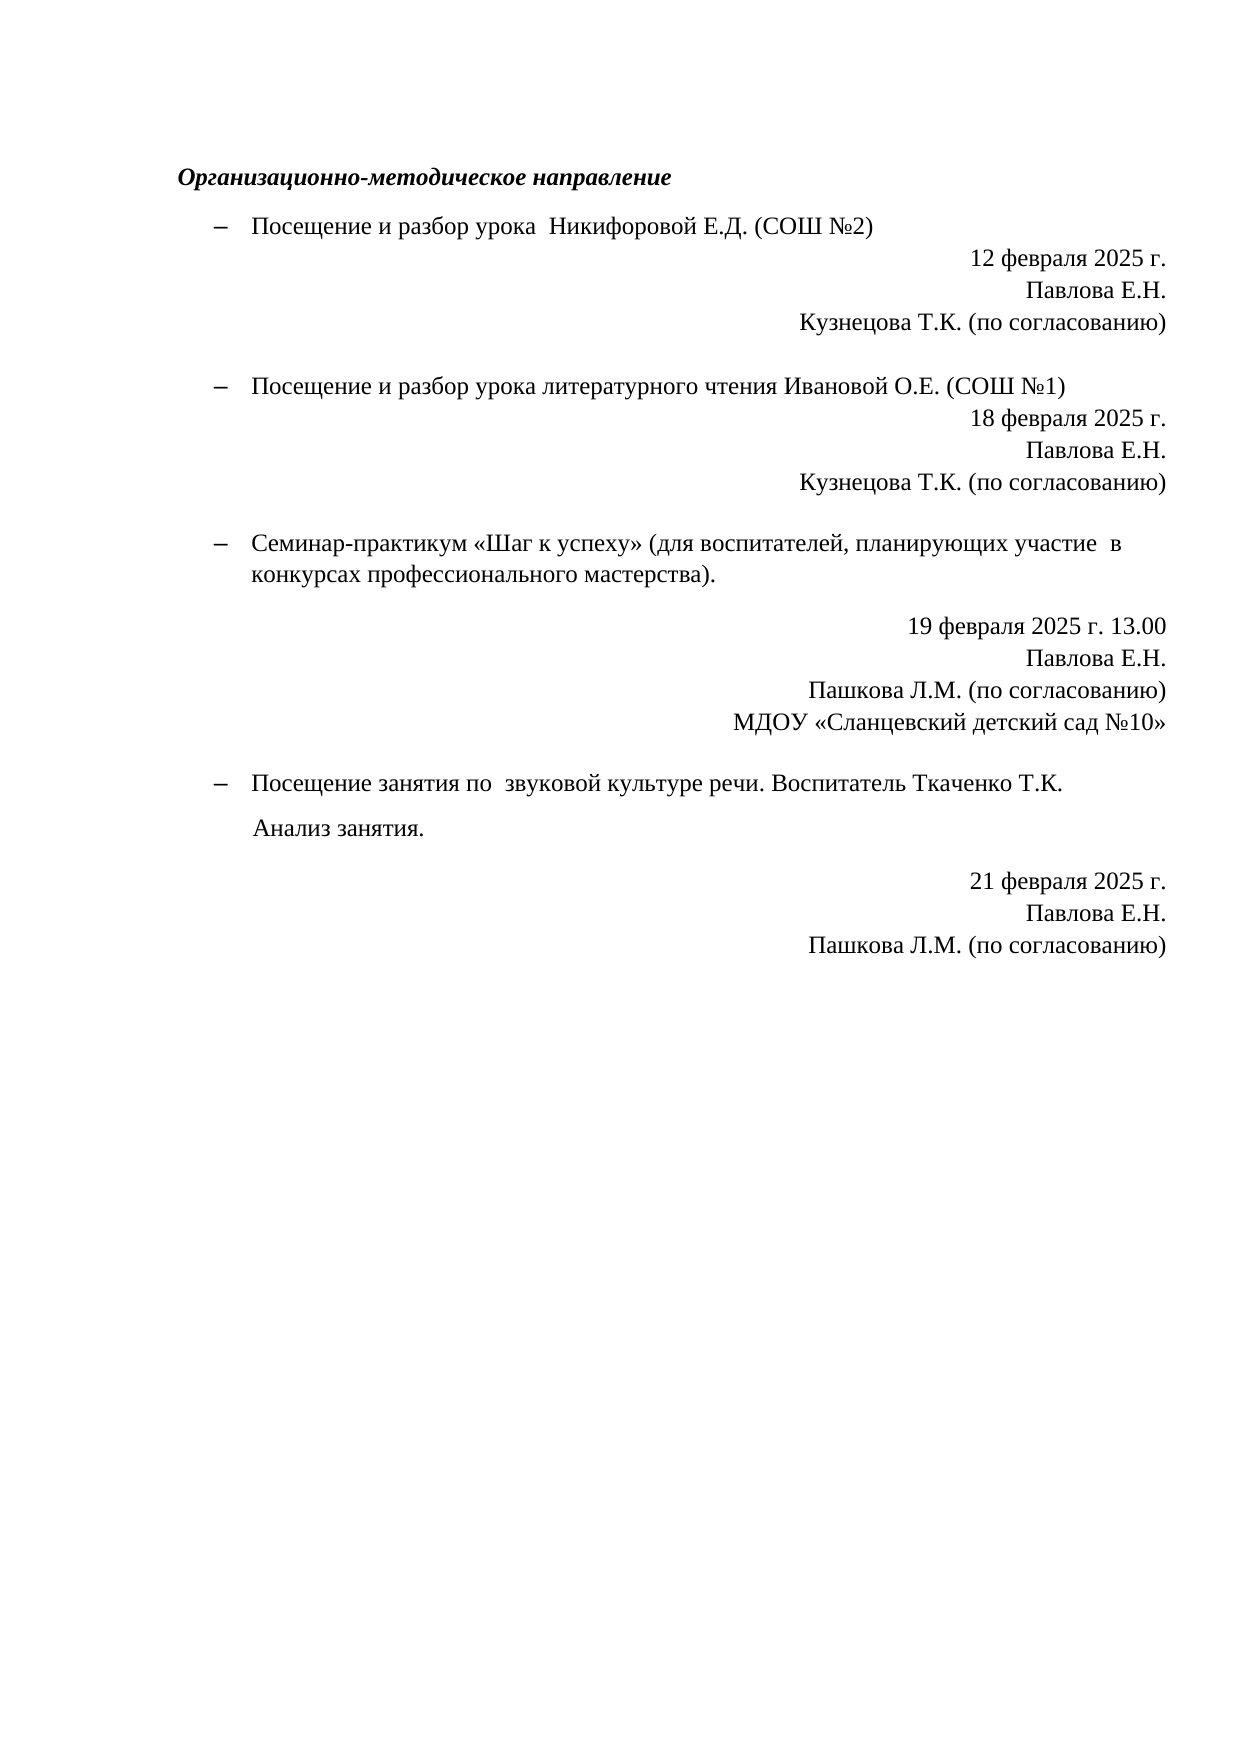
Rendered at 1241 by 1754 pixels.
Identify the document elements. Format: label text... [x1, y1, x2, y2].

text 21 февраля 2025 г. [177, 863, 1166, 894]
list Посещение и разбор урока Никифоровой Е.Д. (СОШ №2) [213, 208, 1166, 240]
text Организационно-методическое направление [177, 159, 1166, 191]
list Посещение занятия по звуковой культуре речи. Воспитатель Ткаченко Т.К. [213, 767, 1166, 796]
text Павлова Е.Н. [177, 639, 1166, 672]
text МДОУ «Сланцевский детский сад №10» [177, 703, 1166, 736]
list Семинар-практикум «Шаг к успеху» (для воспитателей, планирующих участие в конкурсах профессионального мастерства). [213, 528, 1166, 588]
text Анализ занятия. [177, 813, 1166, 842]
text Пашкова Л.М. (по согласованию) [177, 672, 1166, 703]
list Посещение и разбор урока литературного чтения Ивановой О.Е. (СОШ №1) [213, 368, 1166, 400]
text Кузнецова Т.К. (по согласованию) [177, 304, 1166, 336]
text Павлова Е.Н. [177, 432, 1166, 464]
text Пашкова Л.М. (по согласованию) [177, 927, 1166, 958]
text 19 февраля 2025 г. 13.00 [177, 608, 1166, 639]
text Павлова Е.Н. [177, 272, 1166, 304]
text Павлова Е.Н. [177, 894, 1166, 927]
text 18 февраля 2025 г. [177, 400, 1166, 432]
text 12 февраля 2025 г. [177, 240, 1166, 272]
text Кузнецова Т.К. (по согласованию) [177, 464, 1166, 496]
